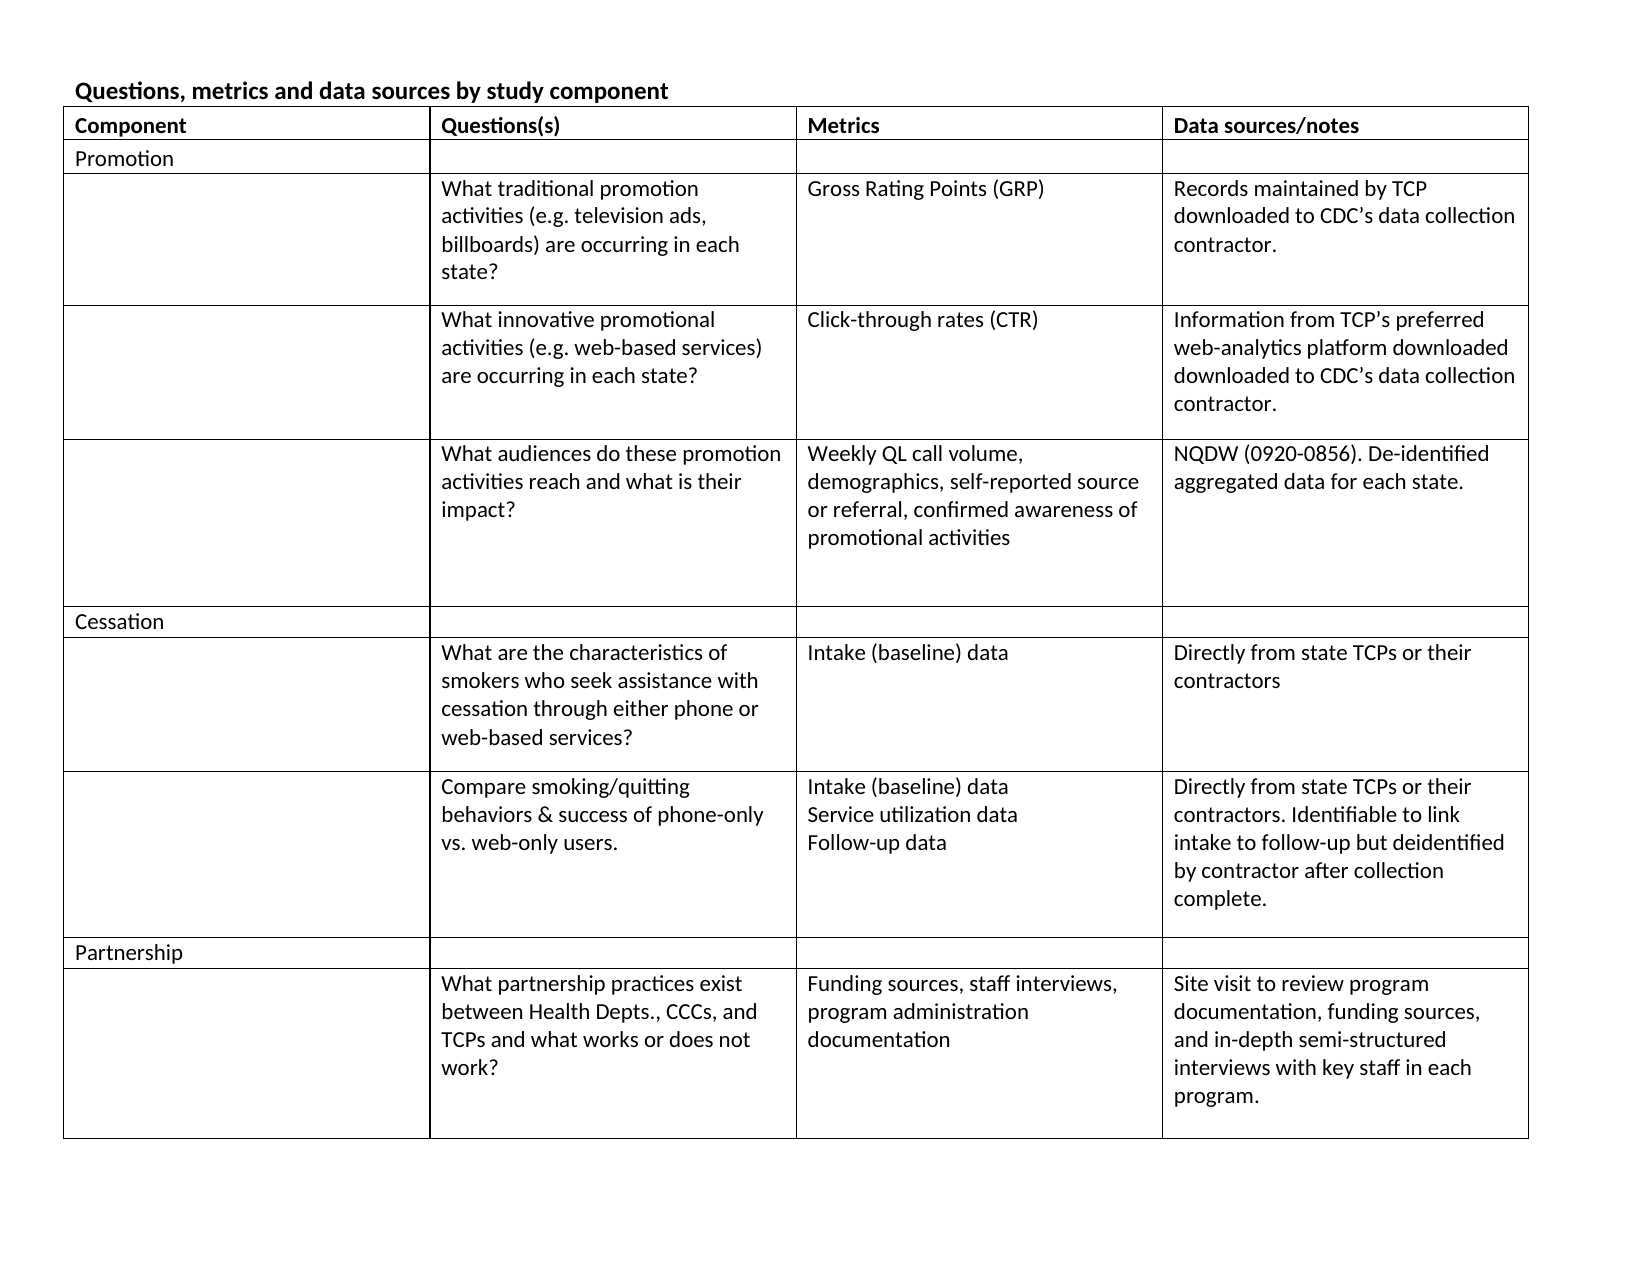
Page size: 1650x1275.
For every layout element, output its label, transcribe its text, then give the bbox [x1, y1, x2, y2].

text Questions, metrics and data sources by study component [75, 75, 1575, 106]
table_header Component [64, 107, 429, 139]
table_cell Site visit to review program documentation, funding sources, and in-depth semi-structured interviews with key staff in each program. [1163, 969, 1528, 1137]
table_cell Click-through rates (CTR) [797, 306, 1162, 438]
table_cell [797, 607, 1162, 637]
table_cell Intake (baseline) data [797, 638, 1162, 771]
table_cell What traditional promotion activities (e.g. television ads, billboards) are occurring in each state? [431, 174, 796, 304]
table_cell Funding sources, staff interviews, program administration documentation [797, 969, 1162, 1137]
table_cell [1163, 938, 1528, 968]
table_cell Information from TCP’s preferred web-analytics platform downloaded downloaded to CDC’s data collection contractor. [1163, 306, 1528, 438]
table_cell Gross Rating Points (GRP) [797, 174, 1162, 304]
table_cell What audiences do these promotion activities reach and what is their impact? [431, 440, 796, 606]
table_cell [431, 938, 796, 968]
table_cell Compare smoking/quitting behaviors & success of phone-only vs. web-only users. [431, 772, 796, 937]
table_cell [797, 140, 1162, 173]
table_cell Weekly QL call volume, demographics, self-reported source or referral, confirmed awareness of promotional activities [797, 440, 1162, 606]
table_cell [1163, 140, 1528, 173]
table_cell Cessation [64, 607, 429, 637]
table_cell [64, 772, 429, 937]
table_cell [431, 140, 796, 173]
table_cell [797, 938, 1162, 968]
table_cell [64, 306, 429, 438]
table_cell What innovative promotional activities (e.g. web-based services) are occurring in each state? [431, 306, 796, 438]
table_cell NQDW (0920-0856). De-identified aggregated data for each state. [1163, 440, 1528, 606]
table_cell [64, 969, 429, 1137]
table_cell [64, 174, 429, 304]
table_cell Directly from state TCPs or their contractors [1163, 638, 1528, 771]
table_cell Records maintained by TCP downloaded to CDC’s data collection contractor. [1163, 174, 1528, 304]
table_cell [64, 638, 429, 771]
table_cell [64, 440, 429, 606]
table_header Metrics [797, 107, 1162, 139]
table_cell What are the characteristics of smokers who seek assistance with cessation through either phone or web-based services? [431, 638, 796, 771]
table_cell Partnership [64, 938, 429, 968]
table_cell What partnership practices exist between Health Depts., CCCs, and TCPs and what works or does not work? [431, 969, 796, 1137]
table_cell Promotion [64, 140, 429, 173]
table_cell [431, 607, 796, 637]
table_header Data sources/notes [1163, 107, 1528, 139]
table_cell Intake (baseline) data Service utilization data Follow-up data [797, 772, 1162, 937]
table_cell [1163, 607, 1528, 637]
table_cell Directly from state TCPs or their contractors. Identifiable to link intake to follow-up but deidentified by contractor after collection complete. [1163, 772, 1528, 937]
table_header Questions(s) [431, 107, 796, 139]
